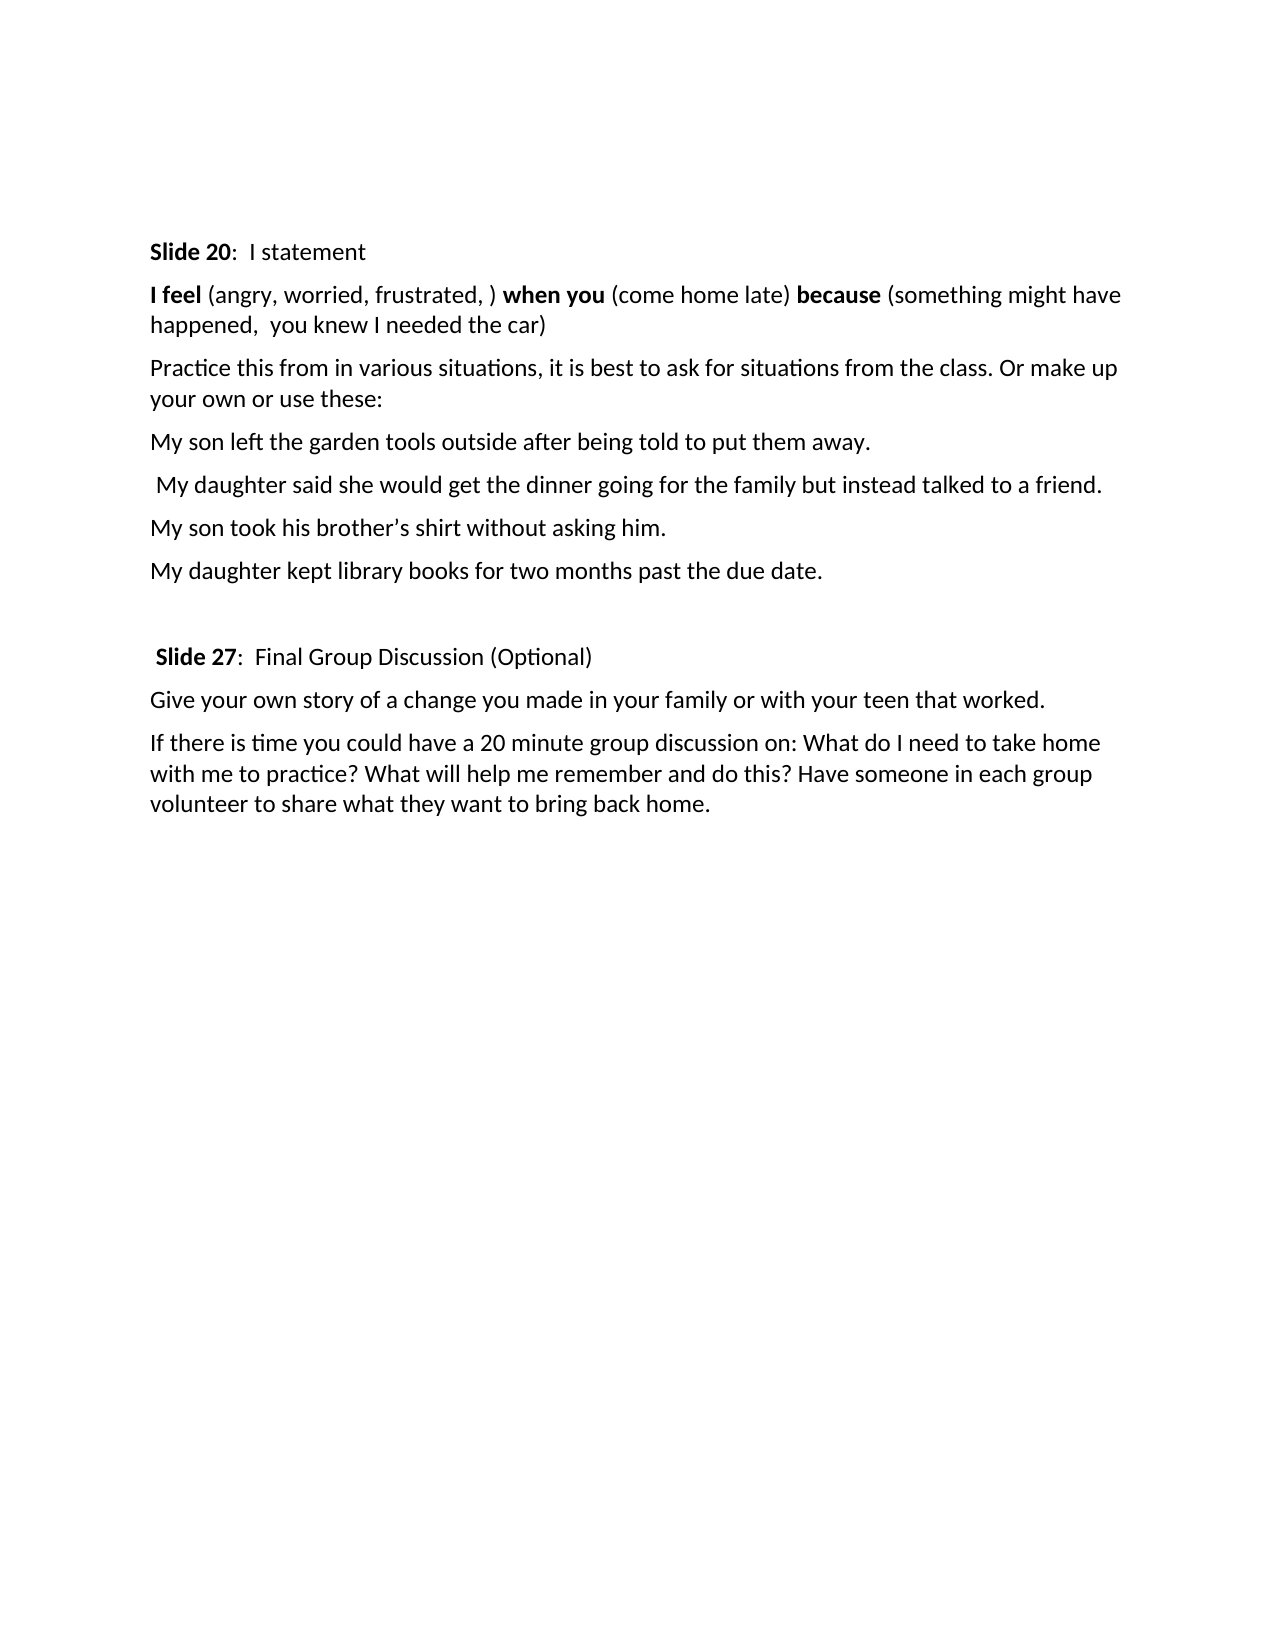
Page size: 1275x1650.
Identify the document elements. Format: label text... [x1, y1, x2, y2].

text Practice this from in various situations, it is best to ask for situations from the class. Or make up your own or use these: [150, 353, 1125, 414]
text Slide 27: Final Group Discussion (Optional) [150, 641, 1125, 672]
text If there is time you could have a 20 minute group discussion on: What do I need to take home with me to practice? What will help me remember and do this? Have someone in each group volunteer to share what they want to bring back home. [150, 727, 1125, 819]
text I feel (angry, worried, frustrated, ) when you (come home late) because (something might have happened, you knew I needed the car) [150, 279, 1125, 340]
text Slide 20: I statement [150, 236, 1125, 267]
text Give your own story of a change you made in your family or with your teen that worked. [150, 684, 1125, 715]
text My son left the garden tools outside after being told to put them away. [150, 426, 1125, 457]
text My daughter kept library books for two months past the due date. [150, 555, 1125, 586]
text My son took his brother’s shirt without asking him. [150, 512, 1125, 543]
text My daughter said she would get the dinner going for the family but instead talked to a friend. [150, 469, 1125, 500]
